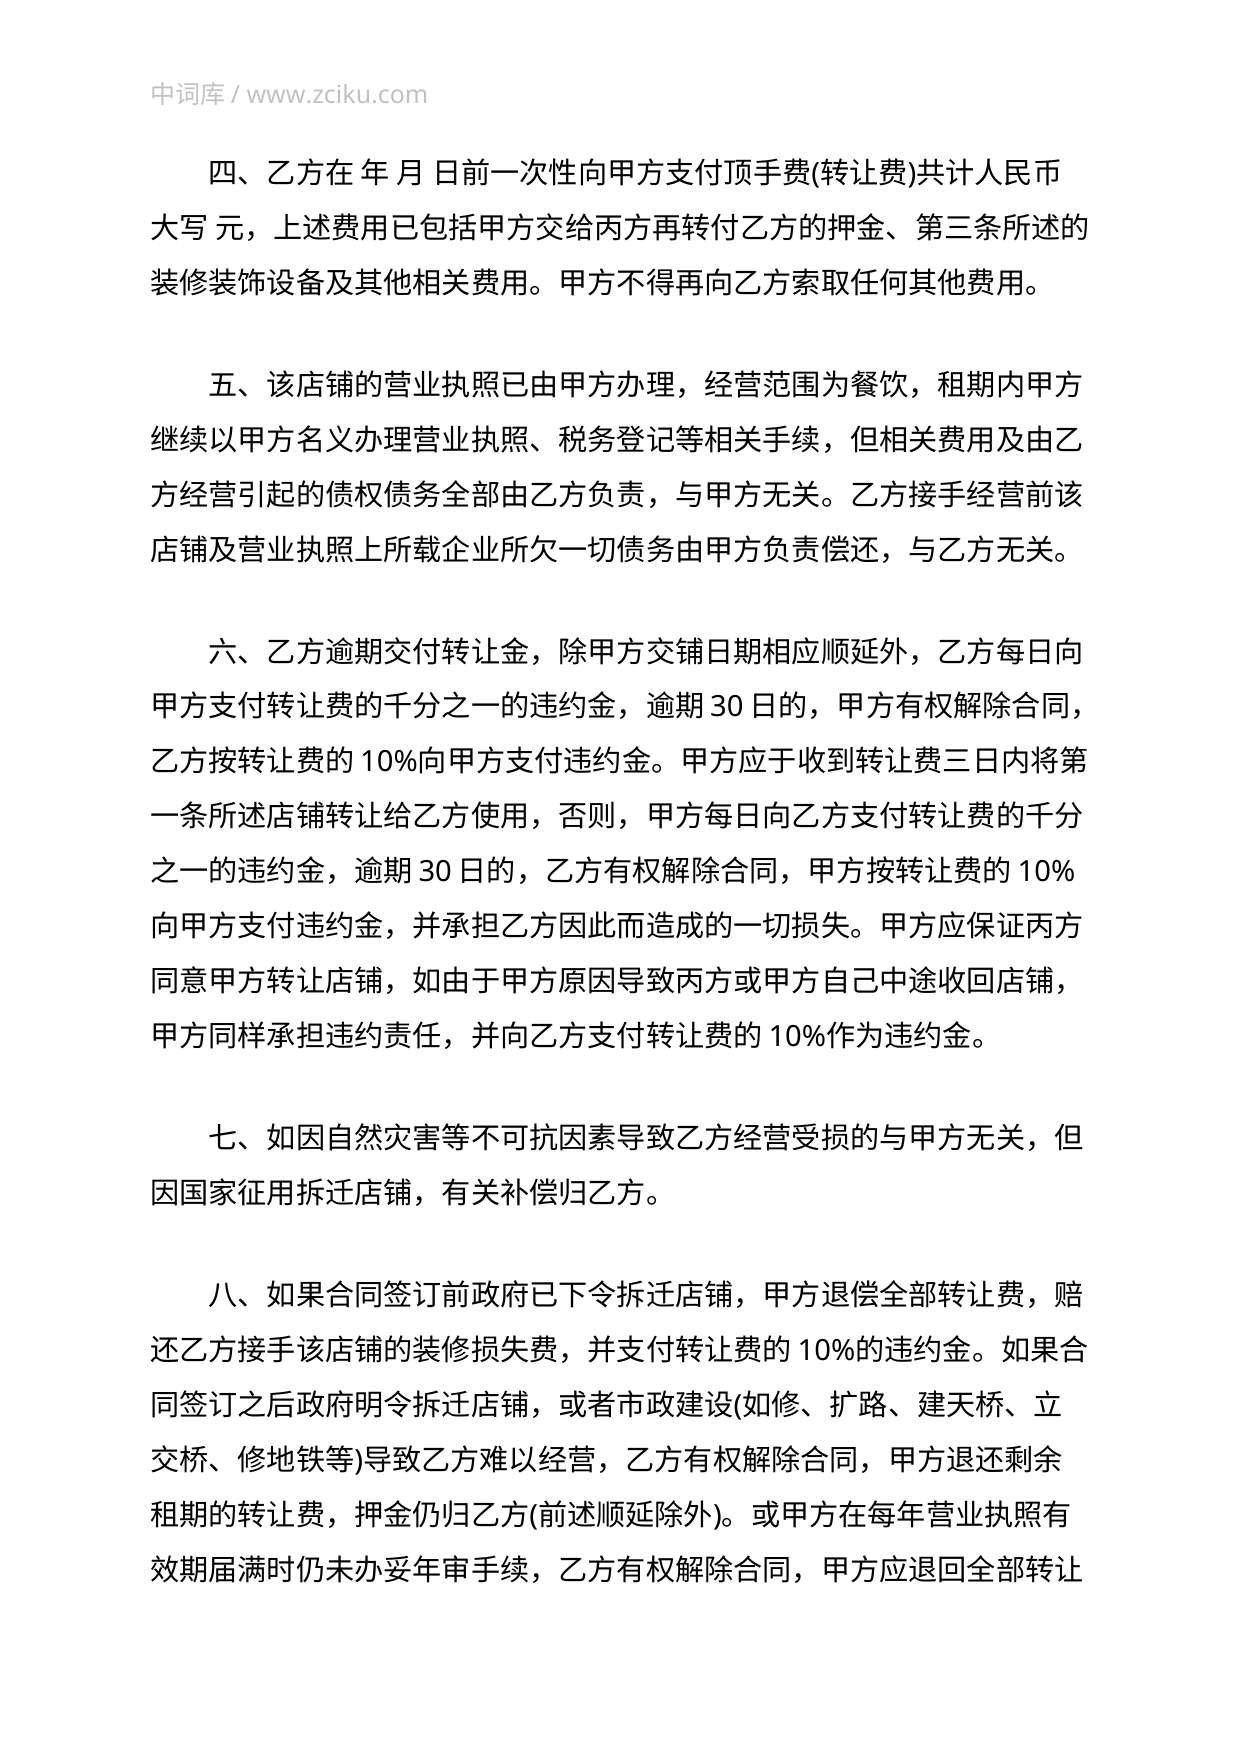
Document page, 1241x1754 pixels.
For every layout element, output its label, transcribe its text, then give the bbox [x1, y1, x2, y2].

text 四、乙方在 年 月 日前一次性向甲方支付顶手费(转让费)共计人民币大写 元，上述费用已包括甲方交给丙方再转付乙方的押金、第三条所述的装修装饰设备及其他相关费用。甲方不得再向乙方索取任何其他费用。 [150, 150, 1090, 302]
text 七、如因自然灾害等不可抗因素导致乙方经营受损的与甲方无关，但因国家征用拆迁店铺，有关补偿归乙方。 [150, 1115, 1090, 1212]
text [150, 1271, 1090, 1588]
text 五、该店铺的营业执照已由甲方办理，经营范围为餐饮，租期内甲方继续以甲方名义办理营业执照、税务登记等相关手续，但相关费用及由乙方经营引起的债权债务全部由乙方负责，与甲方无关。乙方接手经营前该店铺及营业执照上所载企业所欠一切债务由甲方负责偿还，与乙方无关。 [150, 362, 1090, 569]
text 六、乙方逾期交付转让金，除甲方交铺日期相应顺延外，乙方每日向甲方支付转让费的千分之一的违约金，逾期30日的，甲方有权解除合同，乙方按转让费的10%向甲方支付违约金。甲方应于收到转让费三日内将第一条所述店铺转让给乙方使用，否则，甲方每日向乙方支付转让费的千分之一的违约金，逾期30日的，乙方有权解除合同，甲方按转让费的10%向甲方支付违约金，并承担乙方因此而造成的一切损失。甲方应保证丙方同意甲方转让店铺，如由于甲方原因导致丙方或甲方自己中途收回店铺，甲方同样承担违约责任，并向乙方支付转让费的10%作为违约金。 [150, 628, 1090, 1055]
